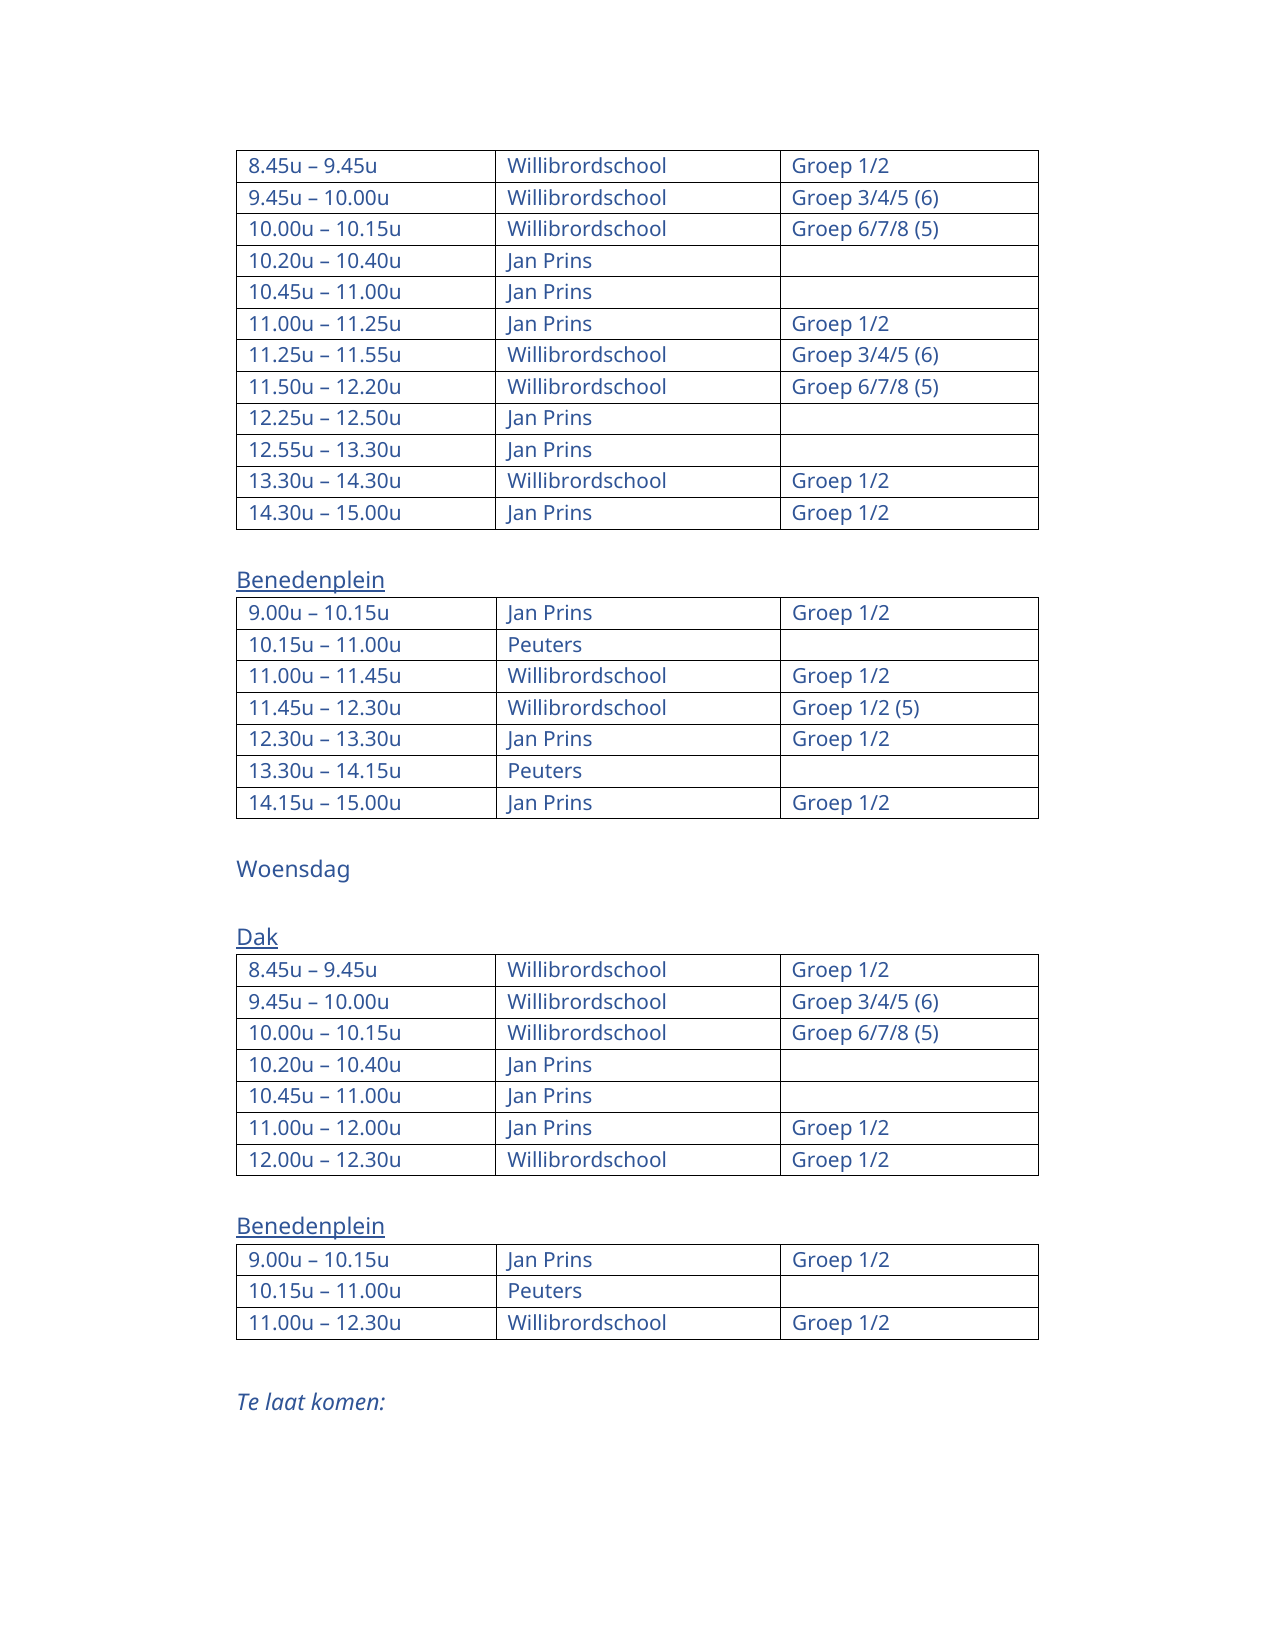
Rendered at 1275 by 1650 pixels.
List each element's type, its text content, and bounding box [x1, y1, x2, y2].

table_cell 12.55u – 13.30u [237, 435, 495, 466]
table_cell [781, 756, 1038, 787]
table_cell 11.00u – 11.45u [237, 661, 496, 692]
table_cell Jan Prins [496, 1050, 780, 1081]
table_cell Peuters [497, 756, 780, 787]
table_cell Jan Prins [496, 1082, 780, 1112]
table_cell Groep 6/7/8 (5) [781, 1019, 1038, 1049]
table_cell 11.25u – 11.55u [237, 340, 495, 371]
table_cell [781, 630, 1038, 660]
table_cell Willibrordschool [496, 1145, 780, 1175]
table_cell 10.20u – 10.40u [237, 1050, 495, 1081]
table_header Jan Prins [497, 598, 780, 629]
table_cell Groep 1/2 [781, 309, 1038, 339]
table_cell 10.45u – 11.00u [237, 277, 495, 308]
table_cell 9.45u – 10.00u [237, 183, 495, 213]
text Dak [236, 921, 1039, 952]
table_cell Groep 1/2 [781, 1308, 1038, 1338]
table_cell [781, 435, 1038, 466]
table_cell Groep 6/7/8 (5) [781, 214, 1038, 245]
table_cell Willibrordschool [496, 987, 780, 1017]
table_cell Jan Prins [497, 788, 780, 818]
table_cell 10.00u – 10.15u [237, 1019, 495, 1049]
table_cell Groep 3/4/5 (6) [781, 987, 1038, 1017]
table_header Willibrordschool [496, 151, 780, 182]
table_cell Groep 1/2 [781, 788, 1038, 818]
table_cell Groep 1/2 [781, 1113, 1038, 1144]
text Woensdag [236, 853, 1039, 884]
table_cell Willibrordschool [496, 214, 780, 245]
table_cell Groep 3/4/5 (6) [781, 183, 1038, 213]
table_header Groep 1/2 [781, 1245, 1038, 1275]
table_cell 14.15u – 15.00u [237, 788, 496, 818]
table_cell 13.30u – 14.15u [237, 756, 496, 787]
table_cell Willibrordschool [496, 183, 780, 213]
table_cell Peuters [497, 1276, 780, 1307]
table_cell Groep 1/2 [781, 1145, 1038, 1175]
table_cell Willibrordschool [496, 467, 780, 497]
table_cell Groep 6/7/8 (5) [781, 372, 1038, 402]
table_cell 10.20u – 10.40u [237, 246, 495, 276]
table_cell Groep 1/2 [781, 467, 1038, 497]
table_cell Willibrordschool [497, 693, 780, 723]
table_cell 11.45u – 12.30u [237, 693, 496, 723]
table_header Jan Prins [497, 1245, 780, 1275]
table_cell 10.15u – 11.00u [237, 1276, 496, 1307]
table_cell 11.50u – 12.20u [237, 372, 495, 402]
table_header Groep 1/2 [781, 955, 1038, 986]
table_cell Groep 1/2 (5) [781, 693, 1038, 723]
table_cell Jan Prins [497, 725, 780, 755]
table_cell 12.30u – 13.30u [237, 725, 496, 755]
table_cell [781, 404, 1038, 434]
table_cell 12.25u – 12.50u [237, 404, 495, 434]
table_header 9.00u – 10.15u [237, 1245, 496, 1275]
table_cell 11.00u – 12.30u [237, 1308, 496, 1338]
table_header 8.45u – 9.45u [237, 151, 495, 182]
table_cell Willibrordschool [496, 1019, 780, 1049]
table_header 8.45u – 9.45u [237, 955, 495, 986]
table_cell Groep 1/2 [781, 661, 1038, 692]
table_cell Groep 1/2 [781, 498, 1038, 529]
text Benedenplein [236, 563, 1039, 595]
table_cell [781, 1050, 1038, 1081]
table_cell 9.45u – 10.00u [237, 987, 495, 1017]
table_cell 13.30u – 14.30u [237, 467, 495, 497]
table_cell [781, 1276, 1038, 1307]
table_cell Jan Prins [496, 246, 780, 276]
table_header 9.00u – 10.15u [237, 598, 496, 629]
table_cell Jan Prins [496, 1113, 780, 1144]
table_cell Jan Prins [496, 435, 780, 466]
table_cell 14.30u – 15.00u [237, 498, 495, 529]
table_cell Jan Prins [496, 498, 780, 529]
table_cell 10.00u – 10.15u [237, 214, 495, 245]
table_cell Willibrordschool [496, 340, 780, 371]
table_cell [781, 1082, 1038, 1112]
table_cell Peuters [497, 630, 780, 660]
table_cell Groep 1/2 [781, 725, 1038, 755]
table_header Groep 1/2 [781, 151, 1038, 182]
table_cell 10.15u – 11.00u [237, 630, 496, 660]
table_cell 11.00u – 12.00u [237, 1113, 495, 1144]
table_cell Jan Prins [496, 277, 780, 308]
subtitle Te laat komen: [236, 1386, 1039, 1418]
table_cell Jan Prins [496, 309, 780, 339]
table_cell Groep 3/4/5 (6) [781, 340, 1038, 371]
table_cell 10.45u – 11.00u [237, 1082, 495, 1112]
table_cell 12.00u – 12.30u [237, 1145, 495, 1175]
table_cell Willibrordschool [496, 372, 780, 402]
table_cell Jan Prins [496, 404, 780, 434]
table_cell [781, 277, 1038, 308]
table_cell Willibrordschool [497, 661, 780, 692]
text Benedenplein [236, 1210, 1039, 1241]
table_header Willibrordschool [496, 955, 780, 986]
table_cell [781, 246, 1038, 276]
table_header Groep 1/2 [781, 598, 1038, 629]
table_cell Willibrordschool [497, 1308, 780, 1338]
table_cell 11.00u – 11.25u [237, 309, 495, 339]
